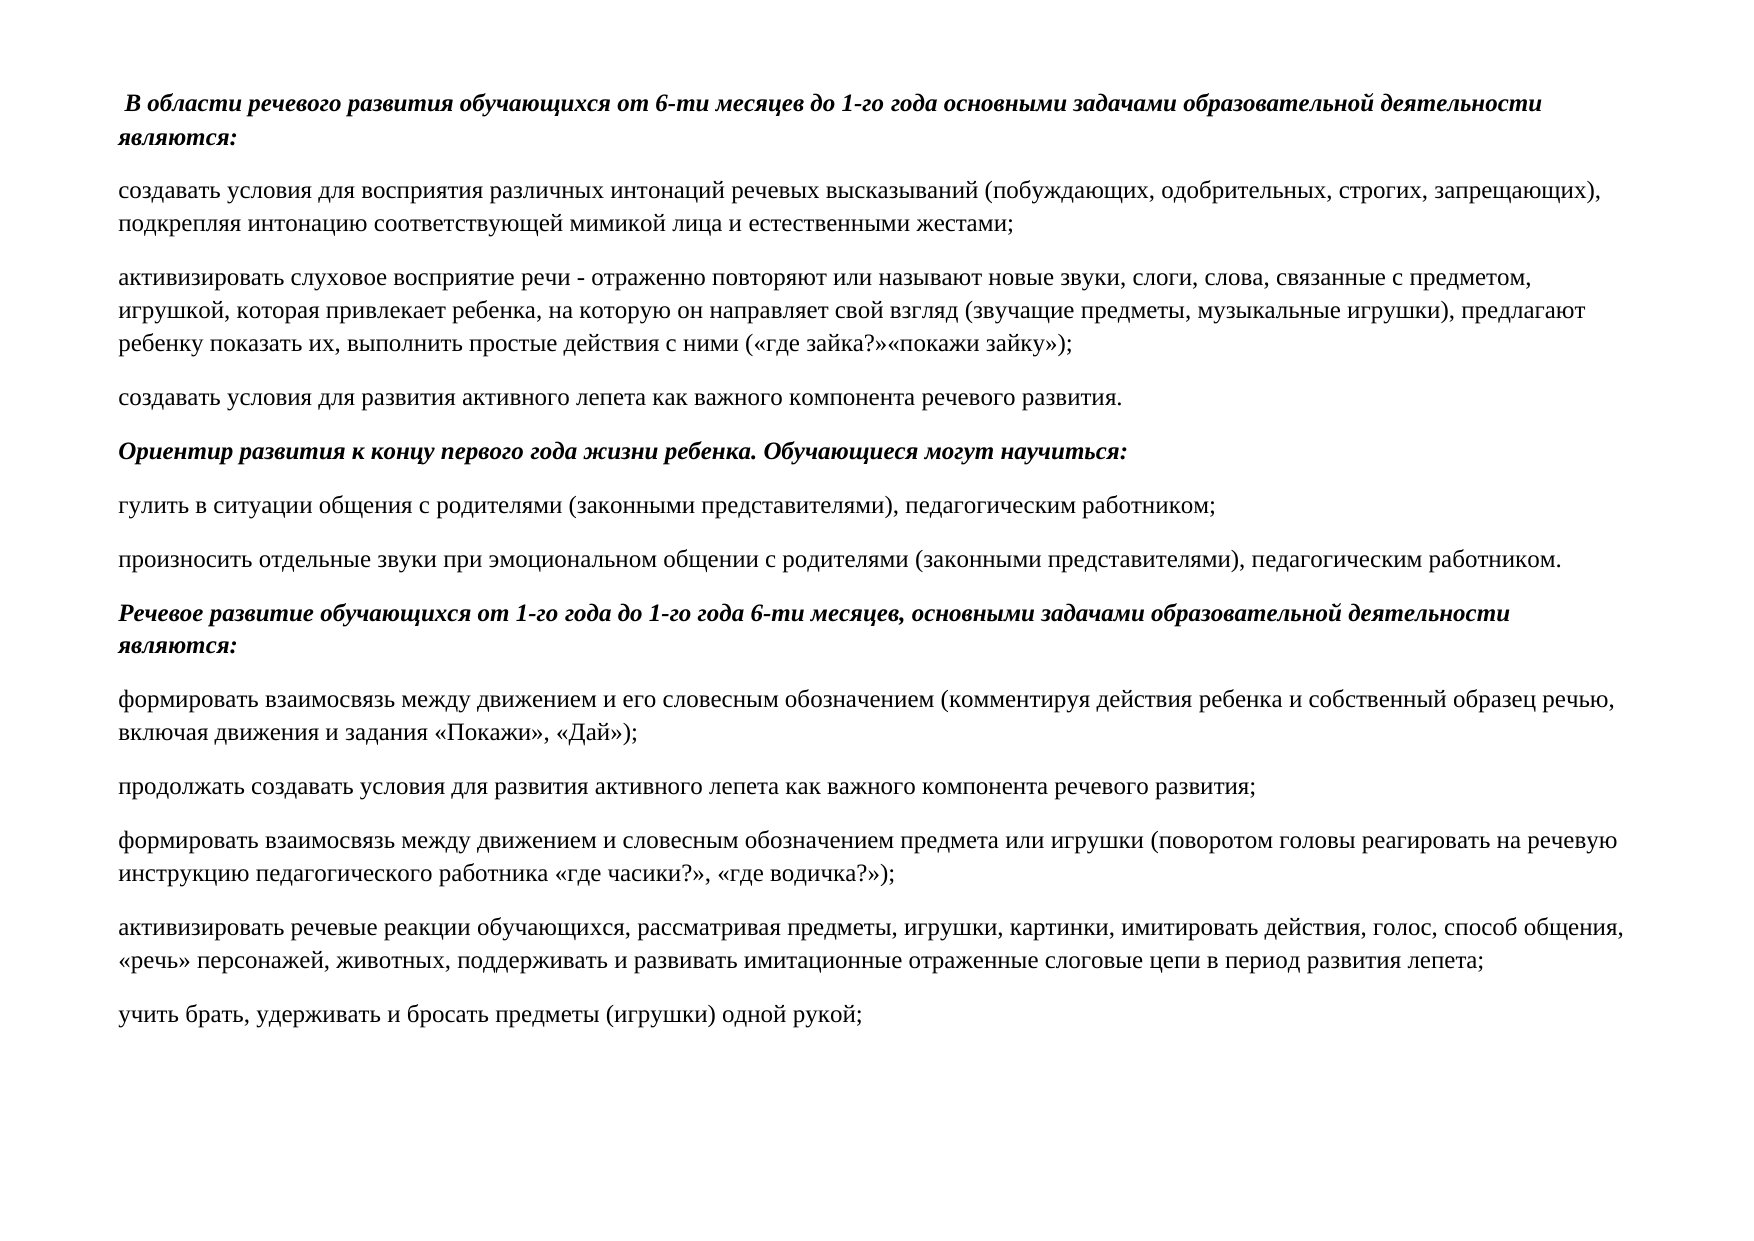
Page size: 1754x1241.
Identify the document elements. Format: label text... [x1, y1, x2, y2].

text продолжать создавать условия для развития активного лепета как важного компонента речевого развития; [118, 771, 1636, 800]
text активизировать слуховое восприятие речи - отраженно повторяют или называют новые звуки, слоги, слова, связанные с предметом, игрушкой, которая привлекает ребенка, на которую он направляет свой взгляд (звучащие предметы, музыкальные игрушки), предлагают ребенку показать их, выполнить простые действия с ними («где зайка?»«покажи зайку»); [118, 262, 1636, 357]
text создавать условия для восприятия различных интонаций речевых высказываний (побуждающих, одобрительных, строгих, запрещающих), подкрепляя интонацию соответствующей мимикой лица и естественными жестами; [118, 175, 1636, 237]
text Ориентир развития к концу первого года жизни ребенка. Обучающиеся могут научиться: [118, 436, 1636, 465]
text активизировать речевые реакции обучающихся, рассматривая предметы, игрушки, картинки, имитировать действия, голос, способ общения, «речь» персонажей, животных, поддерживать и развивать имитационные отраженные слоговые цепи в период развития лепета; [118, 912, 1636, 974]
text создавать условия для развития активного лепета как важного компонента речевого развития. [118, 382, 1636, 411]
text гулить в ситуации общения с родителями (законными представителями), педагогическим работником; [118, 490, 1636, 519]
text произносить отдельные звуки при эмоциональном общении с родителями (законными представителями), педагогическим работником. [118, 544, 1636, 572]
text формировать взаимосвязь между движением и словесным обозначением предмета или игрушки (поворотом головы реагировать на речевую инструкцию педагогического работника «где часики?», «где водичка?»); [118, 825, 1636, 887]
text формировать взаимосвязь между движением и его словесным обозначением (комментируя действия ребенка и собственный образец речью, включая движения и задания «Покажи», «Дай»); [118, 684, 1636, 746]
text Речевое развитие обучающихся от 1-го года до 1-го года 6-ти месяцев, основными задачами образовательной деятельности являются: [118, 598, 1636, 659]
text В области речевого развития обучающихся от 6-ти месяцев до 1-го года основными задачами образовательной деятельности являются: [118, 88, 1636, 150]
text учить брать, удерживать и бросать предметы (игрушки) одной рукой; [118, 999, 1636, 1028]
